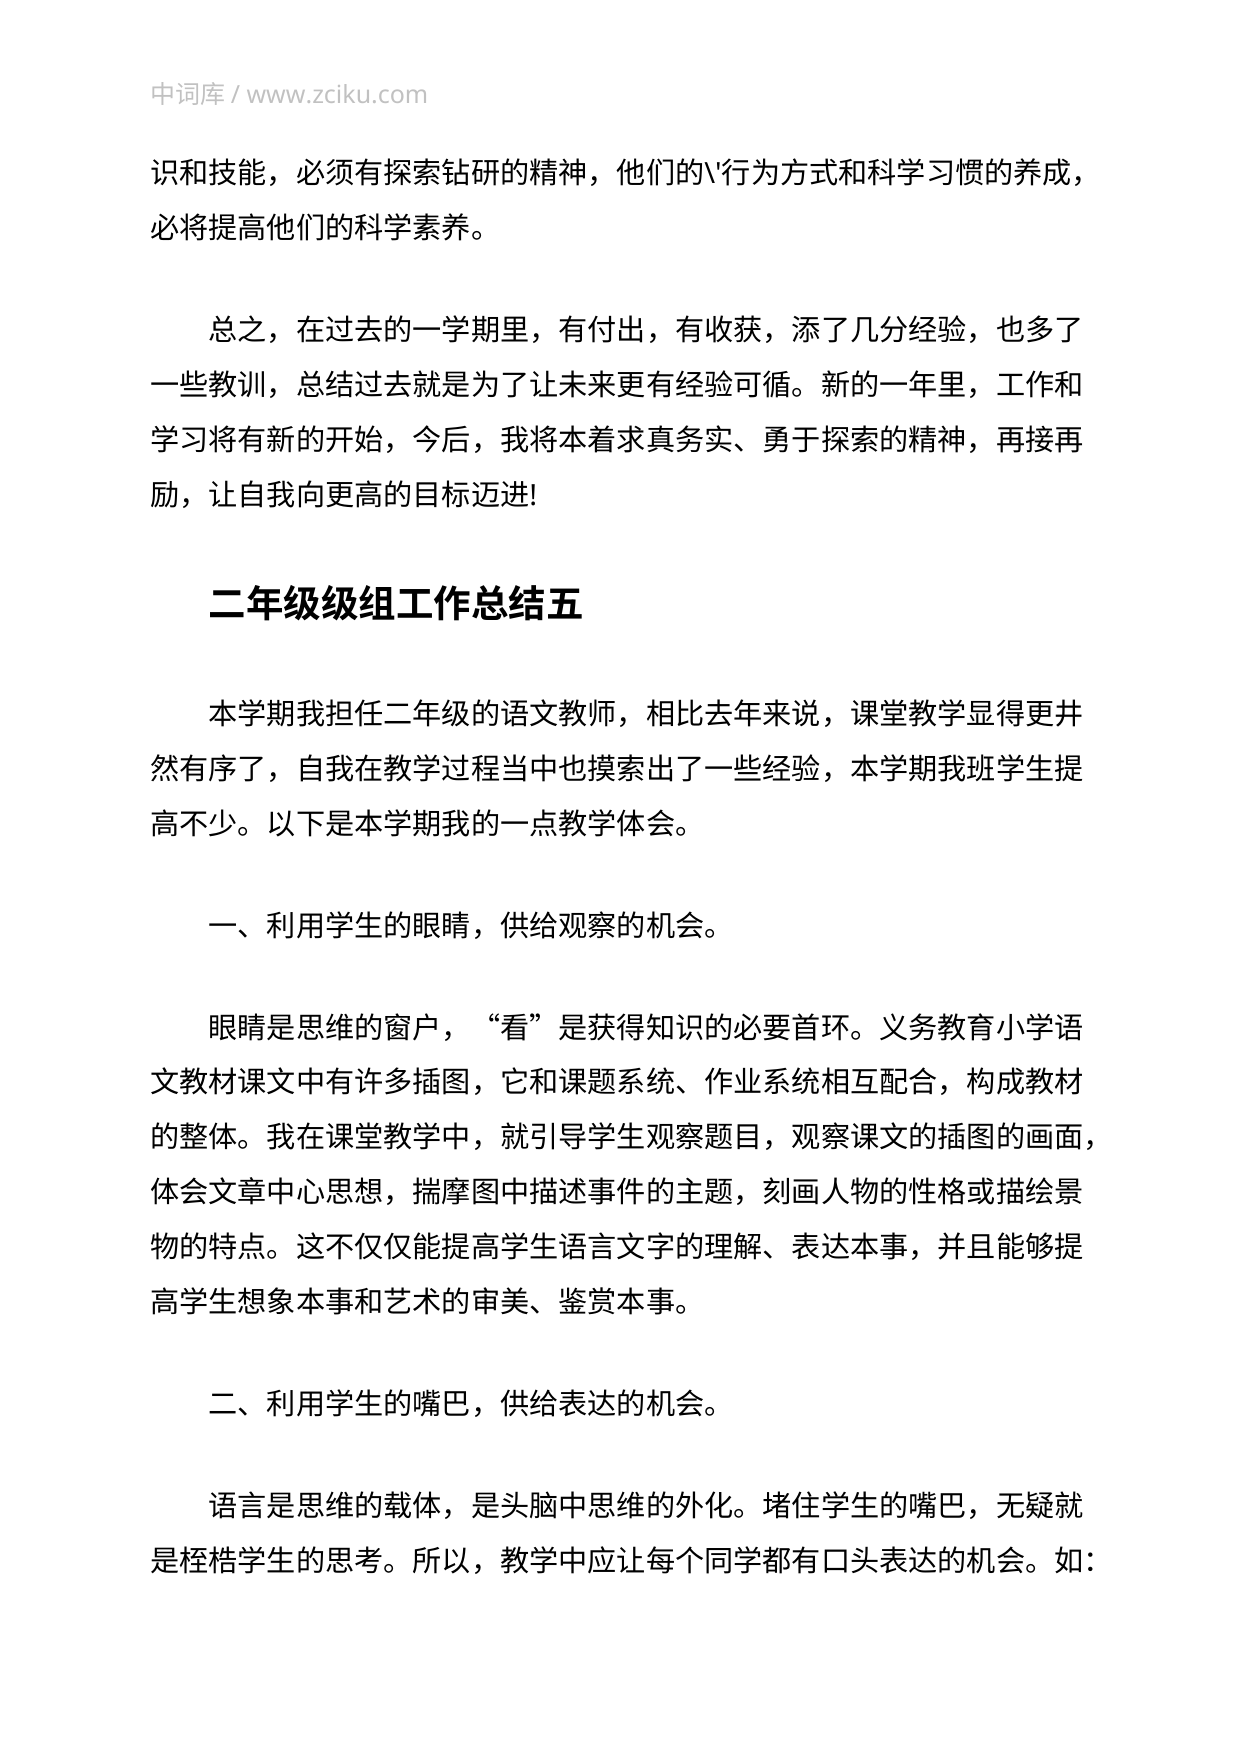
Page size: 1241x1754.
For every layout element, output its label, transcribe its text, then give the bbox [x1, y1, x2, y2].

text 一、利用学生的眼睛，供给观察的机会。 [150, 902, 1090, 945]
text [150, 1482, 1090, 1579]
text 二、利用学生的嘴巴，供给表达的机会。 [150, 1380, 1090, 1423]
text 本学期我担任二年级的语文教师，相比去年来说，课堂教学显得更井然有序了，自我在教学过程当中也摸索出了一些经验，本学期我班学生提高不少。以下是本学期我的一点教学体会。 [150, 691, 1090, 843]
text 眼睛是思维的窗户，“看”是获得知识的必要首环。义务教育小学语文教材课文中有许多插图，它和课题系统、作业系统相互配合，构成教材的整体。我在课堂教学中，就引导学生观察题目，观察课文的插图的画面，体会文章中心思想，揣摩图中描述事件的主题，刻画人物的性格或描绘景物的特点。这不仅仅能提高学生语言文字的理解、表达本事，并且能够提高学生想象本事和艺术的审美、鉴赏本事。 [150, 1004, 1090, 1321]
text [150, 150, 1090, 247]
text 总之，在过去的一学期里，有付出，有收获，添了几分经验，也多了一些教训，总结过去就是为了让未来更有经验可循。新的一年里，工作和学习将有新的开始，今后，我将本着求真务实、勇于探索的精神，再接再励，让自我向更高的目标迈进! [150, 307, 1090, 514]
text 二年级级组工作总结五 [150, 573, 1090, 628]
